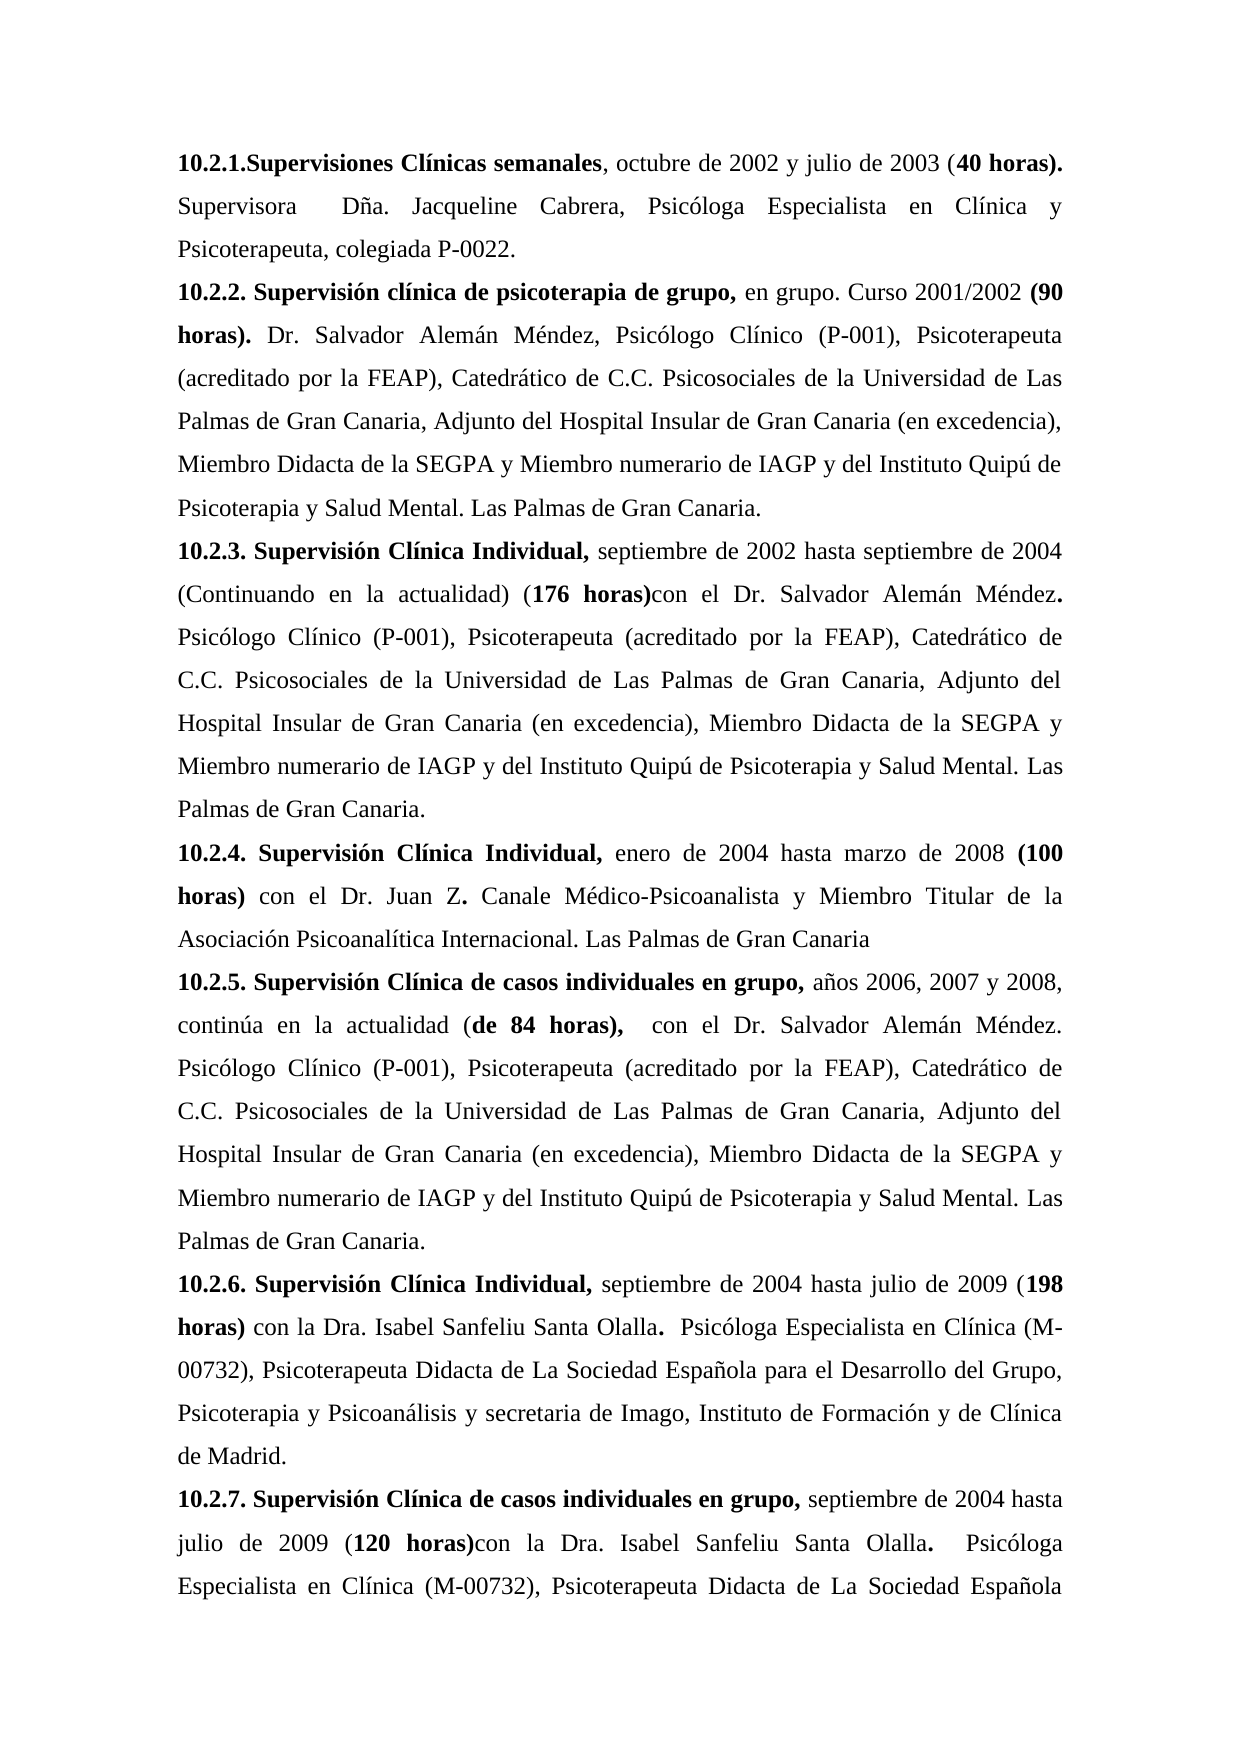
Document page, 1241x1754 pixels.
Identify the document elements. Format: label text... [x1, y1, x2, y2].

text 10.2.2. Supervisión clínica de psicoterapia de grupo, en grupo. Curso 2001/2002 (90 horas). Dr. Salvador Alemán Méndez, Psicólogo Clínico (P-001), Psicoterapeuta (acreditado por la FEAP), Catedrático de C.C. Psicosociales de la Universidad de Las Palmas de Gran Canaria, Adjunto del Hospital Insular de Gran Canaria (en excedencia), Miembro Didacta de la SEGPA y Miembro numerario de IAGP y del Instituto Quipú de Psicoterapia y Salud Mental. Las Palmas de Gran Canaria. [177, 277, 1063, 521]
text 10.2.1.Supervisiones Clínicas semanales, octubre de 2002 y julio de 2003 (40 horas). Supervisora Dña. Jacqueline Cabrera, Psicóloga Especialista en Clínica y Psicoterapeuta, colegiada P-0022. [177, 148, 1063, 263]
text 10.2.6. Supervisión Clínica Individual, septiembre de 2004 hasta julio de 2009 (198 horas) con la Dra. Isabel Sanfeliu Santa Olalla. Psicóloga Especialista en Clínica (M-00732), Psicoterapeuta Didacta de La Sociedad Española para el Desarrollo del Grupo, Psicoterapia y Psicoanálisis y secretaria de Imago, Instituto de Formación y de Clínica de Madrid. [177, 1269, 1063, 1470]
text 10.2.5. Supervisión Clínica de casos individuales en grupo, años 2006, 2007 y 2008, continúa en la actualidad (de 84 horas), con el Dr. Salvador Alemán Méndez. Psicólogo Clínico (P-001), Psicoterapeuta (acreditado por la FEAP), Catedrático de C.C. Psicosociales de la Universidad de Las Palmas de Gran Canaria, Adjunto del Hospital Insular de Gran Canaria (en excedencia), Miembro Didacta de la SEGPA y Miembro numerario de IAGP y del Instituto Quipú de Psicoterapia y Salud Mental. Las Palmas de Gran Canaria. [177, 967, 1063, 1254]
text 10.2.3. Supervisión Clínica Individual, septiembre de 2002 hasta septiembre de 2004 (Continuando en la actualidad) (176 horas)con el Dr. Salvador Alemán Méndez. Psicólogo Clínico (P-001), Psicoterapeuta (acreditado por la FEAP), Catedrático de C.C. Psicosociales de la Universidad de Las Palmas de Gran Canaria, Adjunto del Hospital Insular de Gran Canaria (en excedencia), Miembro Didacta de la SEGPA y Miembro numerario de IAGP y del Instituto Quipú de Psicoterapia y Salud Mental. Las Palmas de Gran Canaria. [177, 536, 1063, 823]
text 10.2.4. Supervisión Clínica Individual, enero de 2004 hasta marzo de 2008 (100 horas) con el Dr. Juan Z. Canale Médico-Psicoanalista y Miembro Titular de la Asociación Psicoanalítica Internacional. Las Palmas de Gran Canaria [177, 838, 1063, 953]
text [177, 1484, 1063, 1599]
